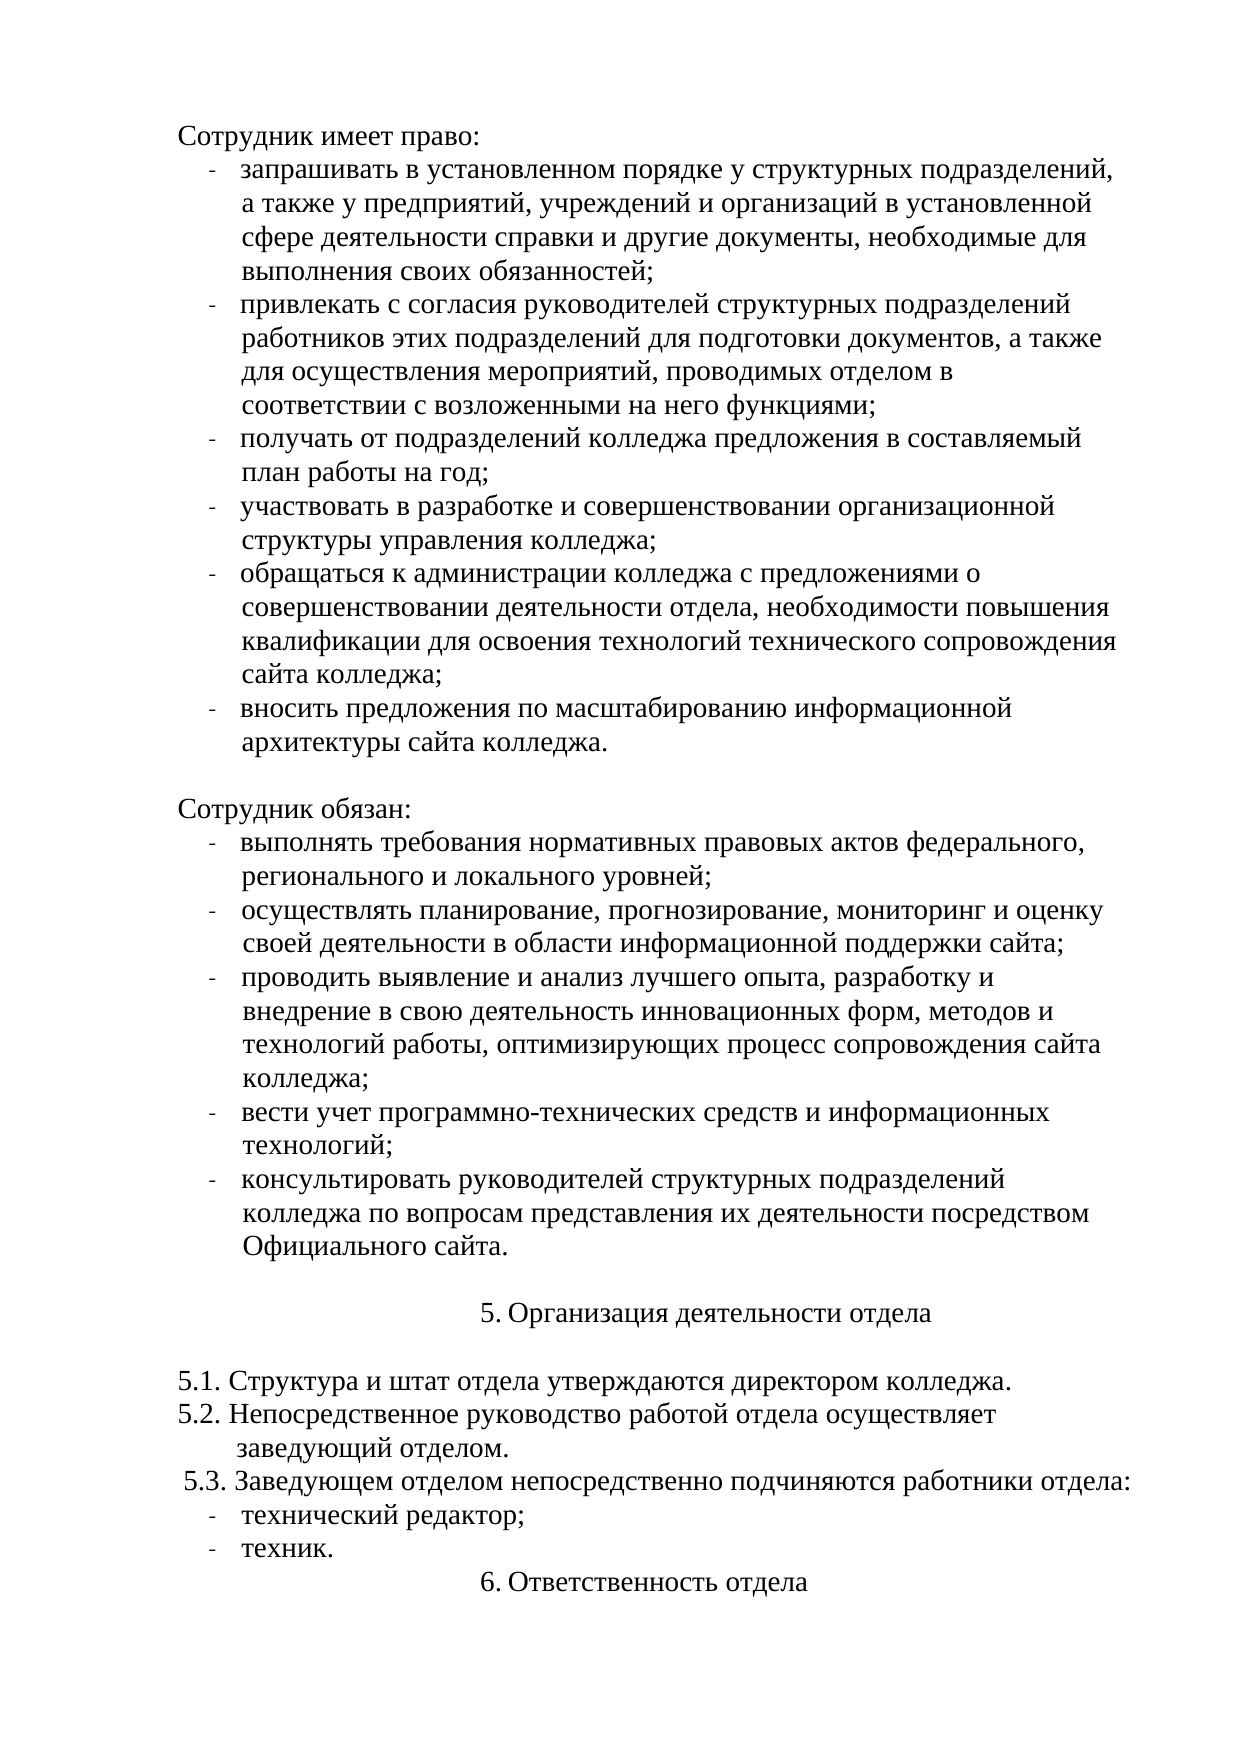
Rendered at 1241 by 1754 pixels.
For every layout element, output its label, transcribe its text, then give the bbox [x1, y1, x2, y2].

list привлекать с согласия руководителей структурных подразделений работников этих подразделений для подготовки документов, а также для осуществления мероприятий, проводимых отделом в соответствии с возложенными на него функциями; [208, 286, 1123, 421]
list участвовать в разработке и совершенствовании организационной структуры управления колледжа; [208, 488, 1123, 555]
text 5.2. Непосредственное руководство работой отдела осуществляет заведующий отделом. [177, 1396, 1141, 1463]
list получать от подразделений колледжа предложения в составляемый план работы на год; [208, 421, 1123, 488]
text 5.3. Заведующем отделом непосредственно подчиняются работники отдела: [183, 1463, 1146, 1497]
list осуществлять планирование, прогнозирование, мониторинг и оценку своей деятельности в области информационной поддержки сайта; [208, 892, 1126, 959]
list технический редактор; [208, 1497, 1126, 1531]
list Организация деятельности отдела [480, 1296, 1126, 1329]
list консультировать руководителей структурных подразделений колледжа по вопросам представления их деятельности посредством Официального сайта. [208, 1161, 1126, 1262]
text Сотрудник имеет право: [177, 118, 1152, 152]
list запрашивать в установленном порядке у структурных подразделений, а также у предприятий, учреждений и организаций в установленной сфере деятельности справки и другие документы, необходимые для выполнения своих обязанностей; [208, 152, 1123, 286]
list вести учет программно-технических средств и информационных технологий; [208, 1094, 1126, 1161]
list проводить выявление и анализ лучшего опыта, разработку и внедрение в свою деятельность инновационных форм, методов и технологий работы, оптимизирующих процесс сопровождения сайта колледжа; [208, 959, 1126, 1094]
text Сотрудник обязан: [177, 791, 1152, 824]
list обращаться к администрации колледжа с предложениями о совершенствовании деятельности отдела, необходимости повышения квалификации для освоения технологий технического сопровождения сайта колледжа; [208, 555, 1123, 690]
list Ответственность отдела [480, 1564, 1152, 1598]
list техник. [208, 1531, 1126, 1564]
list выполнять требования нормативных правовых актов федерального, регионального и локального уровней; [208, 824, 1123, 892]
list вносить предложения по масштабированию информационной архитектуры сайта колледжа. [208, 690, 1123, 757]
text 5.1. Структура и штат отдела утверждаются директором колледжа. [177, 1363, 1141, 1396]
